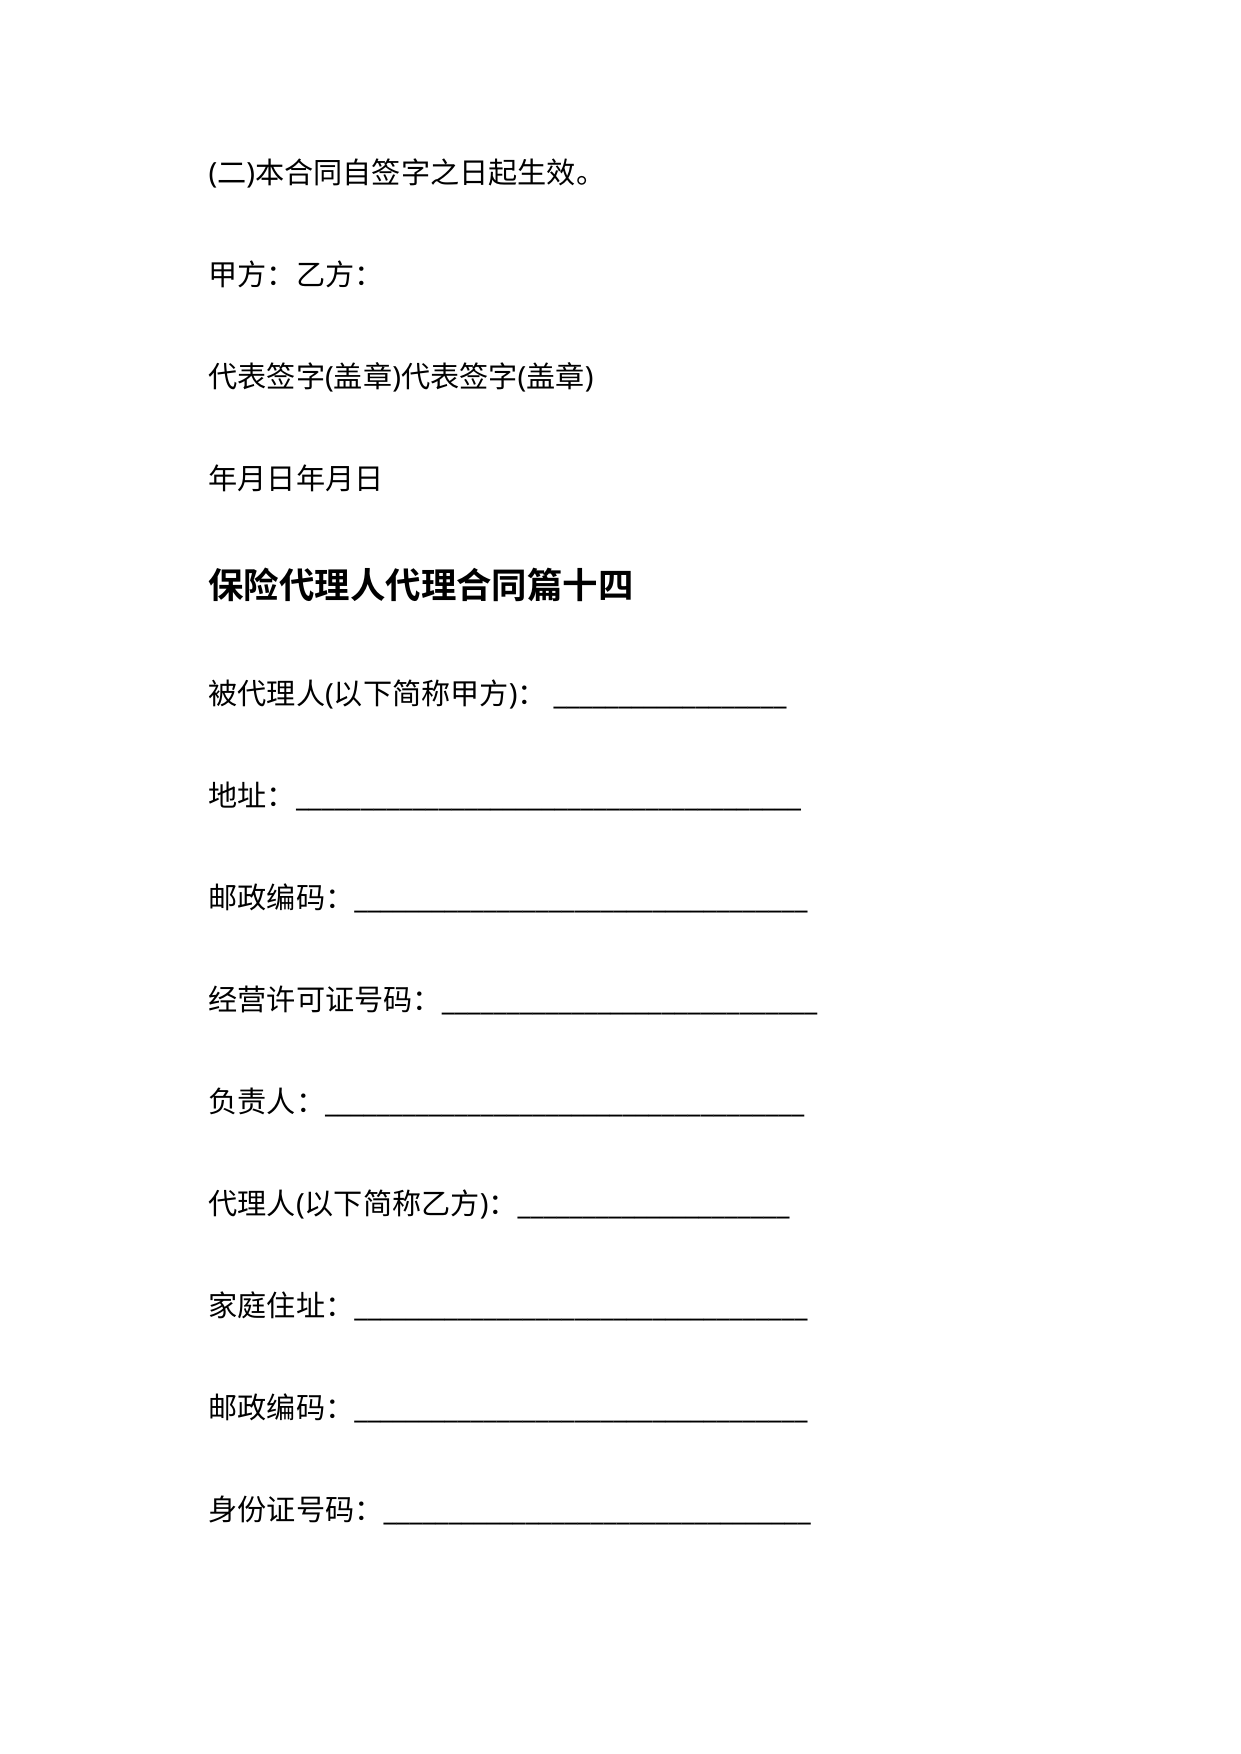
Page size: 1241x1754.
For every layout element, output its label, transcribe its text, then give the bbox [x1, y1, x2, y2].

text 年月日年月日 [150, 456, 1090, 498]
text 身份证号码：_________________________________ [150, 1487, 1090, 1529]
text 甲方：乙方： [150, 252, 1090, 294]
text 家庭住址：___________________________________ [150, 1283, 1090, 1325]
text 邮政编码：___________________________________ [150, 1385, 1090, 1427]
text 被代理人(以下简称甲方)： __________________ [150, 671, 1090, 713]
text 保险代理人代理合同篇十四 [150, 557, 1090, 609]
text 邮政编码：___________________________________ [150, 875, 1090, 917]
text (二)本合同自签字之日起生效。 [150, 150, 1090, 192]
text 代理人(以下简称乙方)：_____________________ [150, 1181, 1090, 1223]
text 负责人：_____________________________________ [150, 1079, 1090, 1121]
text 代表签字(盖章)代表签字(盖章) [150, 354, 1090, 396]
text 经营许可证号码：_____________________________ [150, 977, 1090, 1019]
text 地址：_______________________________________ [150, 773, 1090, 815]
